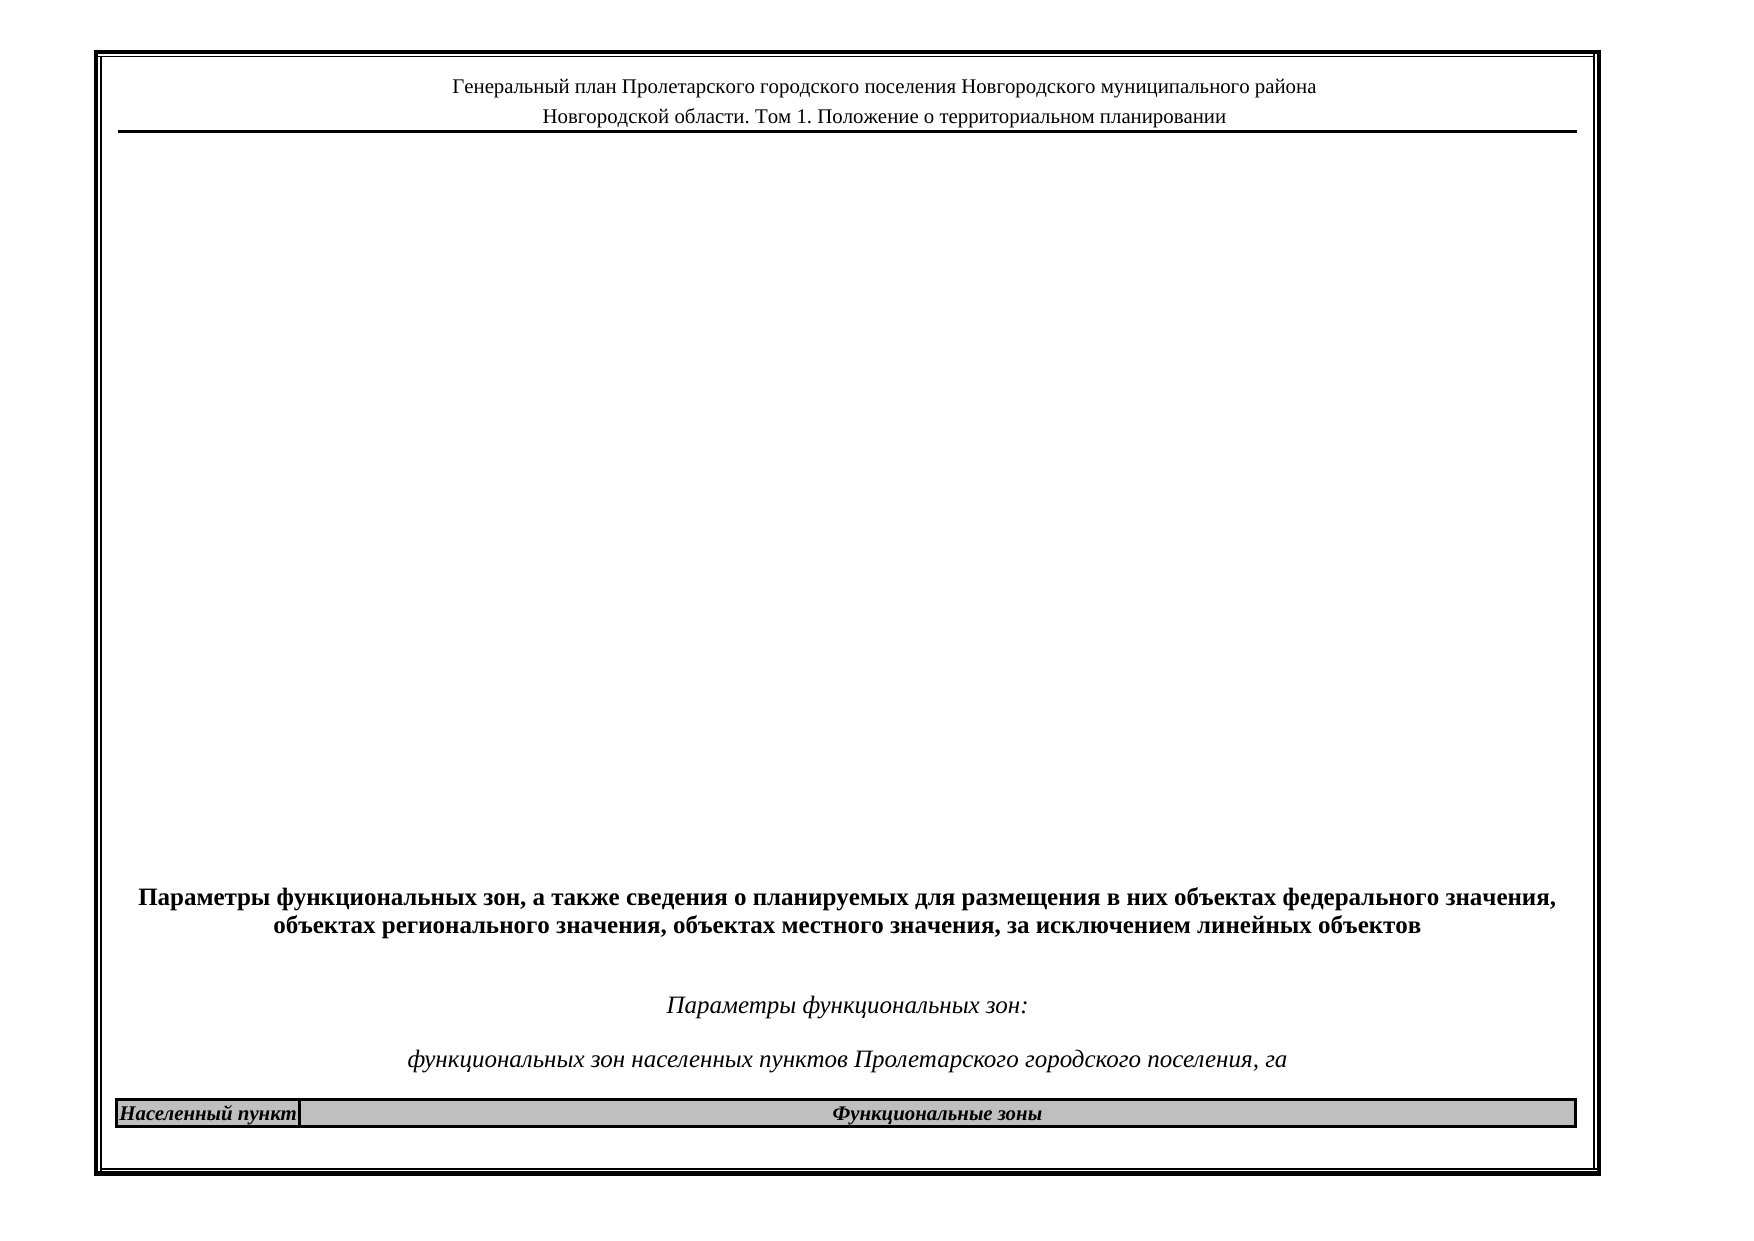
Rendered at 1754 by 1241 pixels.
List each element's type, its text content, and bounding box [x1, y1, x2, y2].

table_header Населенный пункт [118, 1101, 298, 1125]
text Параметры функциональных зон, а также сведения о планируемых для размещения в них объектах федерального значения, объектах регионального значения, объектах местного значения, за исключением линейных объектов [118, 882, 1577, 939]
text Параметры функциональных зон: [118, 990, 1577, 1019]
table_header Функциональные зоны [301, 1101, 1574, 1125]
text функциональных зон населенных пунктов Пролетарского городского поселения, га [118, 1044, 1577, 1073]
